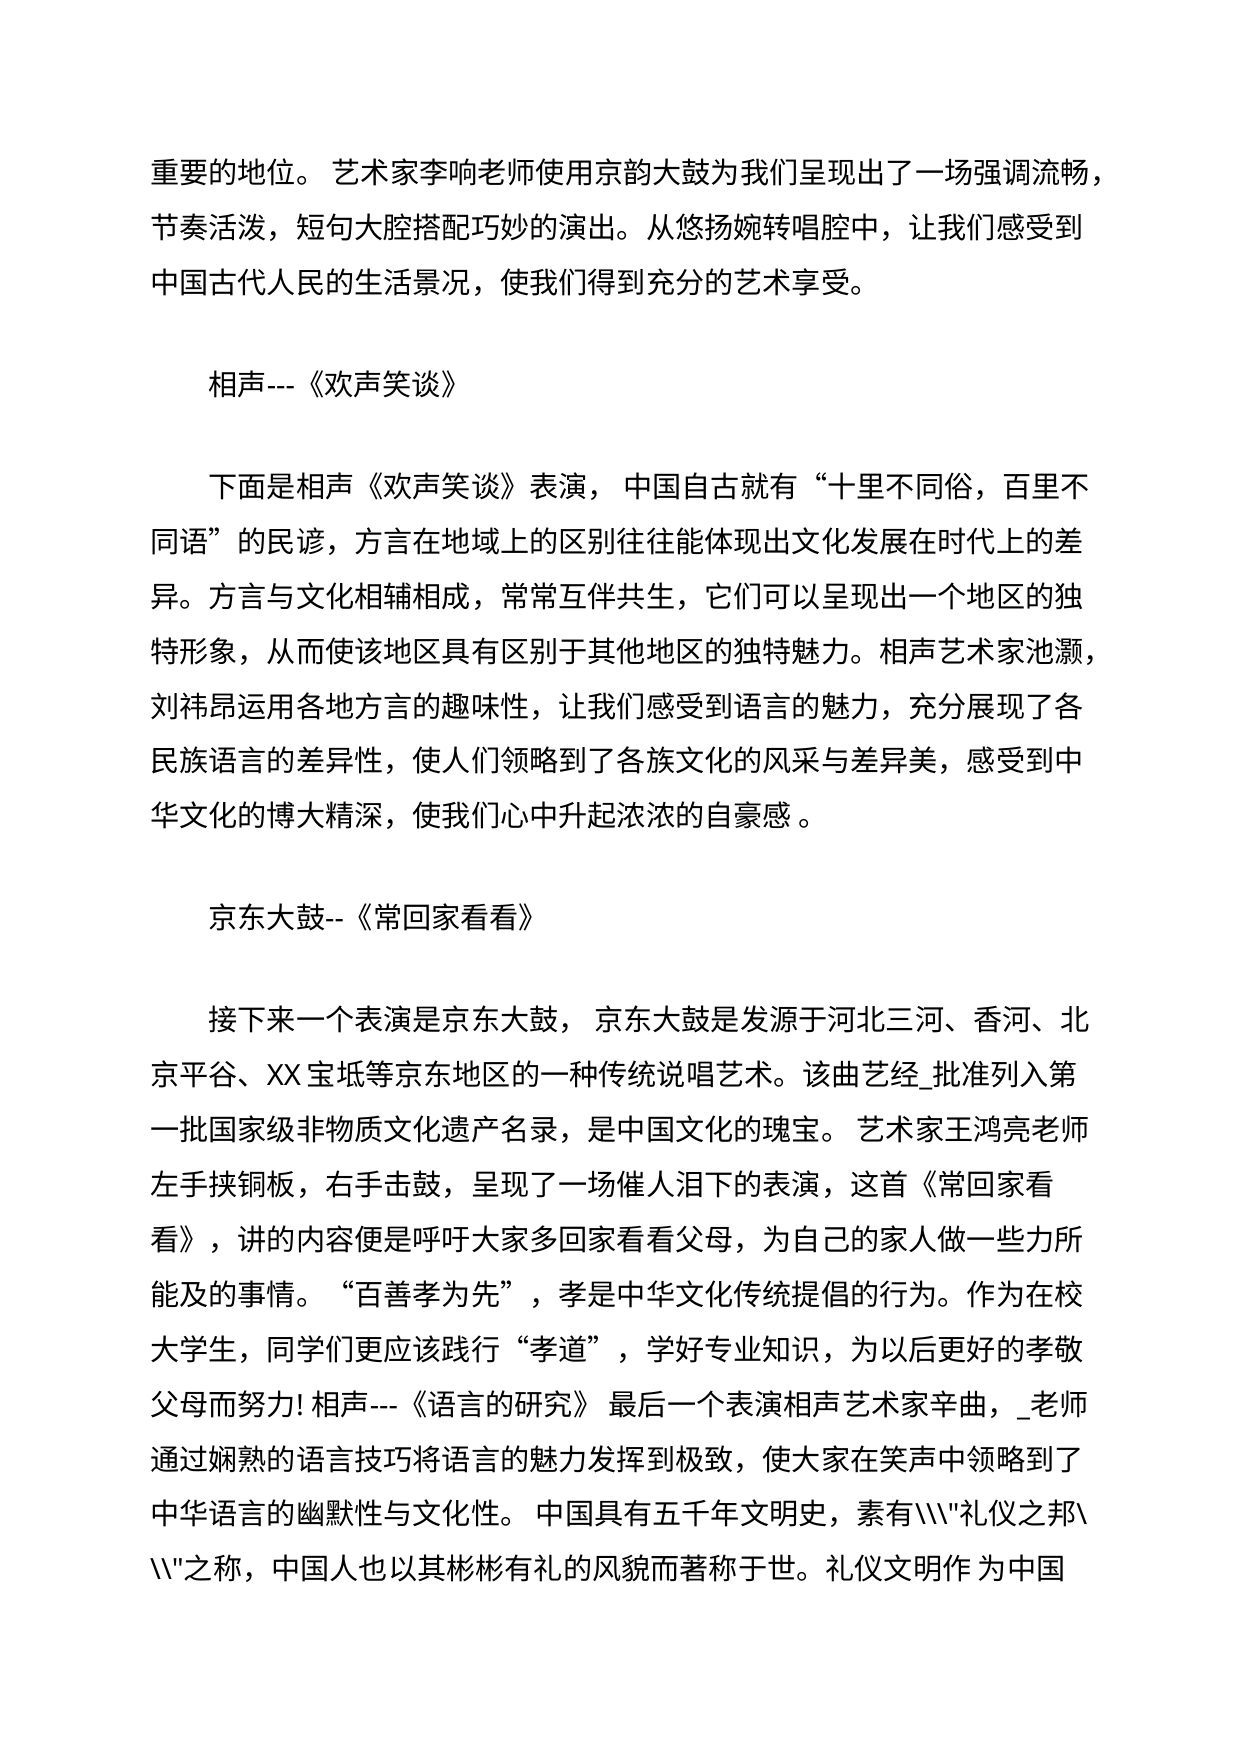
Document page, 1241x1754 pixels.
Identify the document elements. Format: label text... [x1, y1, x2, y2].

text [150, 150, 1090, 302]
text 相声---《欢声笑谈》 [150, 362, 1090, 404]
text 下面是相声《欢声笑谈》表演， 中国自古就有“十里不同俗，百里不同语”的民谚，方言在地域上的区别往往能体现出文化发展在时代上的差异。方言与文化相辅相成，常常互伴共生，它们可以呈现出一个地区的独特形象，从而使该地区具有区别于其他地区的独特魅力。相声艺术家池灏，刘祎昂运用各地方言的趣味性，让我们感受到语言的魅力，充分展现了各民族语言的差异性，使人们领略到了各族文化的风采与差异美，感受到中华文化的博大精深，使我们心中升起浓浓的自豪感 。 [150, 463, 1090, 835]
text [150, 997, 1090, 1588]
text 京东大鼓--《常回家看看》 [150, 895, 1090, 937]
